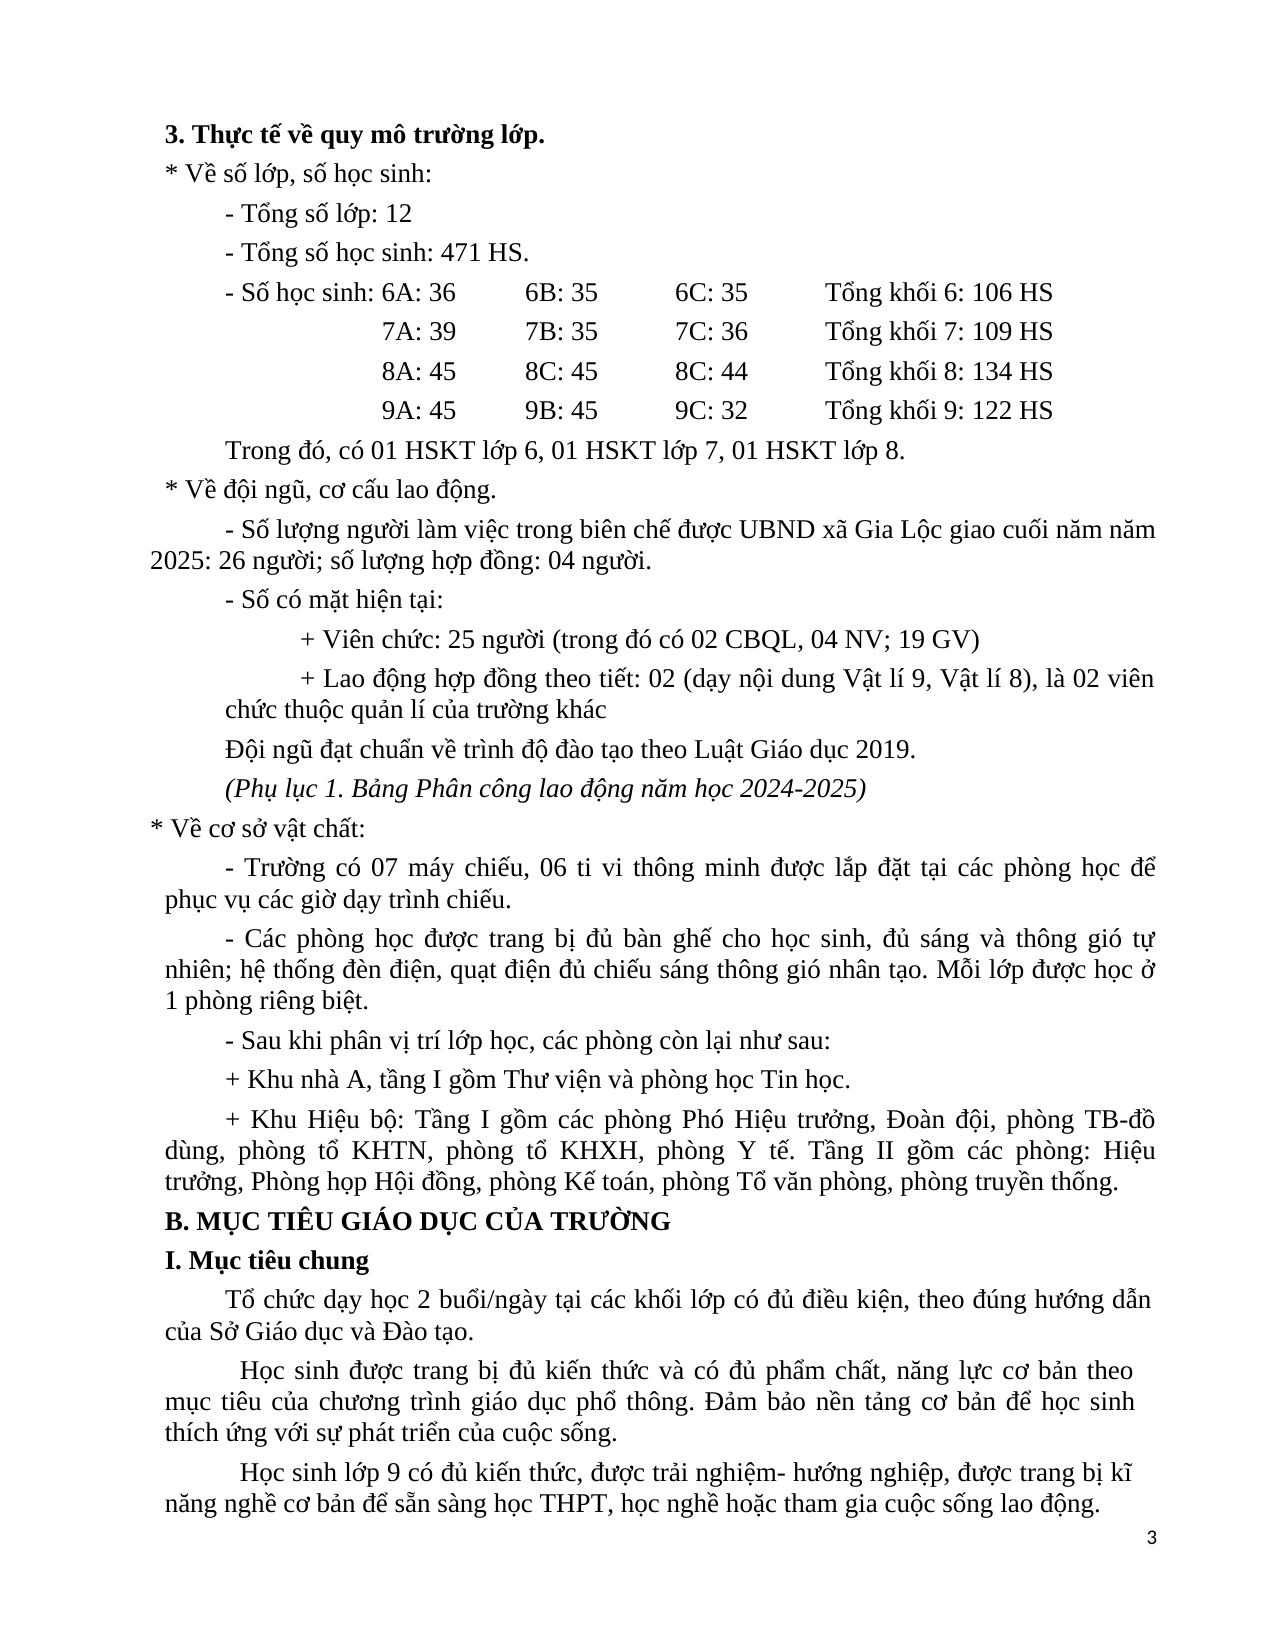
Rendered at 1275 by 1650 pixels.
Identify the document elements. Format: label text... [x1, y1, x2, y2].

text + Khu Hiệu bộ: Tầng I gồm các phòng Phó Hiệu trưởng, Đoàn đội, phòng TB-đồ dùng, phòng tổ KHTN, phòng tổ KHXH, phòng Y tế. Tầng II gồm các phòng: Hiệu trưởng, Phòng họp Hội đồng, phòng Kế toán, phòng Tổ văn phòng, phòng truyền thống. [164, 1103, 1157, 1196]
text + Viên chức: 25 người (trong đó có 02 CBQL, 04 NV; 19 GV) [225, 623, 1157, 654]
text - Tổng số lớp: 12 [164, 197, 1157, 228]
text Đội ngũ đạt chuẩn về trình độ đào tạo theo Luật Giáo dục 2019. [150, 733, 1157, 764]
text - Số có mặt hiện tại: [150, 583, 1157, 615]
text Trong đó, có 01 HSKT lớp 6, 01 HSKT lớp 7, 01 HSKT lớp 8. [150, 434, 1157, 465]
text - Sau khi phân vị trí lớp học, các phòng còn lại như sau: [164, 1024, 1157, 1055]
text - Trường có 07 máy chiếu, 06 ti vi thông minh được lắp đặt tại các phòng học để phục vụ các giờ dạy trình chiếu. [164, 852, 1157, 914]
text Tổ chức dạy học 2 buổi/ngày tại các khối lớp có đủ điều kiện, theo đúng hướng dẫn của Sở Giáo dục và Đào tạo. [164, 1284, 1154, 1346]
text - Các phòng học được trang bị đủ bàn ghế cho học sinh, đủ sáng và thông gió tự nhiên; hệ thống đèn điện, quạt điện đủ chiếu sáng thông gió nhân tạo. Mỗi lớp được học ở 1 phòng riêng biệt. [164, 922, 1157, 1016]
text * Về số lớp, số học sinh: [164, 158, 1157, 189]
text (Phụ lục 1. Bảng Phân công lao động năm học 2024-2025) [150, 773, 1157, 804]
text B. MỤC TIÊU GIÁO DỤC CỦA TRƯỜNG [164, 1205, 713, 1236]
text - Tổng số học sinh: 471 HS. [164, 237, 1157, 268]
text - Số lượng người làm việc trong biên chế được UBND xã Gia Lộc giao cuối năm năm 2025: 26 người; số lượng hợp đồng: 04 người. [150, 513, 1157, 575]
text Học sinh lớp 9 có đủ kiến thức, được trải nghiệm- hướng nghiệp, được trang bị kĩ năng nghề cơ bản để sẵn sàng học THPT, học nghề hoặc tham gia cuộc sống lao động. [164, 1456, 1134, 1518]
text * Về cơ sở vật chất: [150, 812, 1157, 843]
text 7A: 39 7B: 35 7C: 36 Tổng khối 7: 109 HS [314, 316, 1157, 347]
text 3. Thực tế về quy mô trường lớp. [164, 118, 1157, 149]
text 9A: 45 9B: 45 9C: 32 Tổng khối 9: 122 HS [314, 394, 1157, 426]
text * Về đội ngũ, cơ cấu lao động. [164, 473, 1157, 504]
text I. Mục tiêu chung [164, 1244, 713, 1275]
text + Khu nhà A, tầng I gồm Thư viện và phòng học Tin học. [164, 1063, 1157, 1094]
text + Lao động hợp đồng theo tiết: 02 (dạy nội dung Vật lí 9, Vật lí 8), là 02 viên chức thuộc quản lí của trường khác [225, 662, 1157, 725]
text - Số học sinh: 6A: 36 6B: 35 6C: 35 Tổng khối 6: 106 HS [164, 276, 1157, 307]
text 8A: 45 8C: 45 8C: 44 Tổng khối 8: 134 HS [314, 355, 1157, 386]
text Học sinh được trang bị đủ kiến thức và có đủ phẩm chất, năng lực cơ bản theo mục tiêu của chương trình giáo dục phổ thông. Đảm bảo nền tảng cơ bản để học sinh thích ứng với sự phát triển của cuộc sống. [164, 1354, 1136, 1448]
